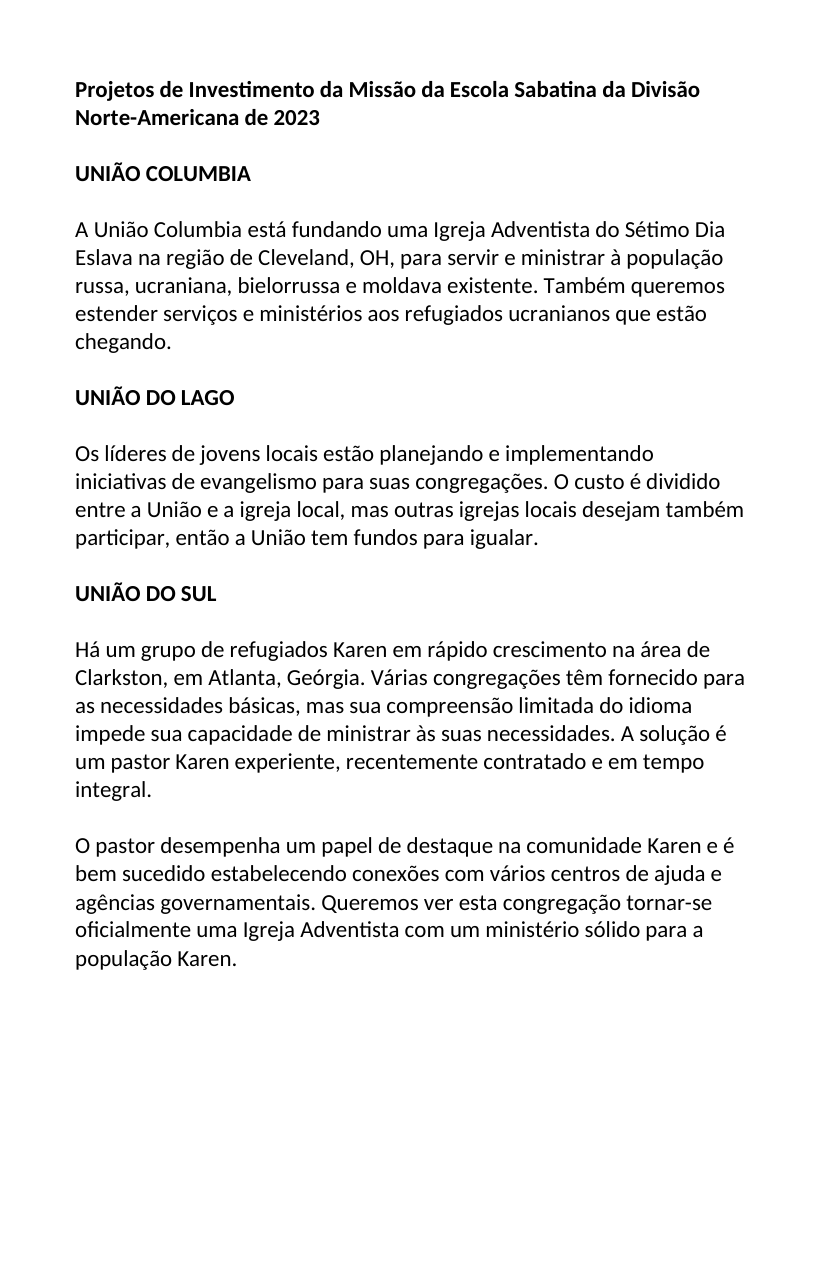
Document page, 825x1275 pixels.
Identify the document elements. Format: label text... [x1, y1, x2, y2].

text Há um grupo de refugiados Karen em rápido crescimento na área de Clarkston, em Atlanta, Geórgia. Várias congregações têm fornecido para as necessidades básicas, mas sua compreensão limitada do idioma impede sua capacidade de ministrar às suas necessidades. A solução é um pastor Karen experiente, recentemente contratado e em tempo integral. [75, 635, 750, 803]
text UNIÃO COLUMBIA [75, 159, 750, 187]
text O pastor desempenha um papel de destaque na comunidade Karen e é bem sucedido estabelecendo conexões com vários centros de ajuda e agências governamentais. Queremos ver esta congregação tornar-se oficialmente uma Igreja Adventista com um ministério sólido para a população Karen. [75, 832, 750, 972]
text UNIÃO DO SUL [75, 579, 750, 607]
text Os líderes de jovens locais estão planejando e implementando iniciativas de evangelismo para suas congregações. O custo é dividido entre a União e a igreja local, mas outras igrejas locais desejam também participar, então a União tem fundos para igualar. [75, 439, 750, 551]
text UNIÃO DO LAGO [75, 383, 750, 411]
text A União Columbia está fundando uma Igreja Adventista do Sétimo Dia Eslava na região de Cleveland, OH, para servir e ministrar à população russa, ucraniana, bielorrussa e moldava existente. Também queremos estender serviços e ministérios aos refugiados ucranianos que estão chegando. [75, 215, 750, 355]
text Projetos de Investimento da Missão da Escola Sabatina da Divisão Norte-Americana de 2023 [75, 75, 750, 131]
